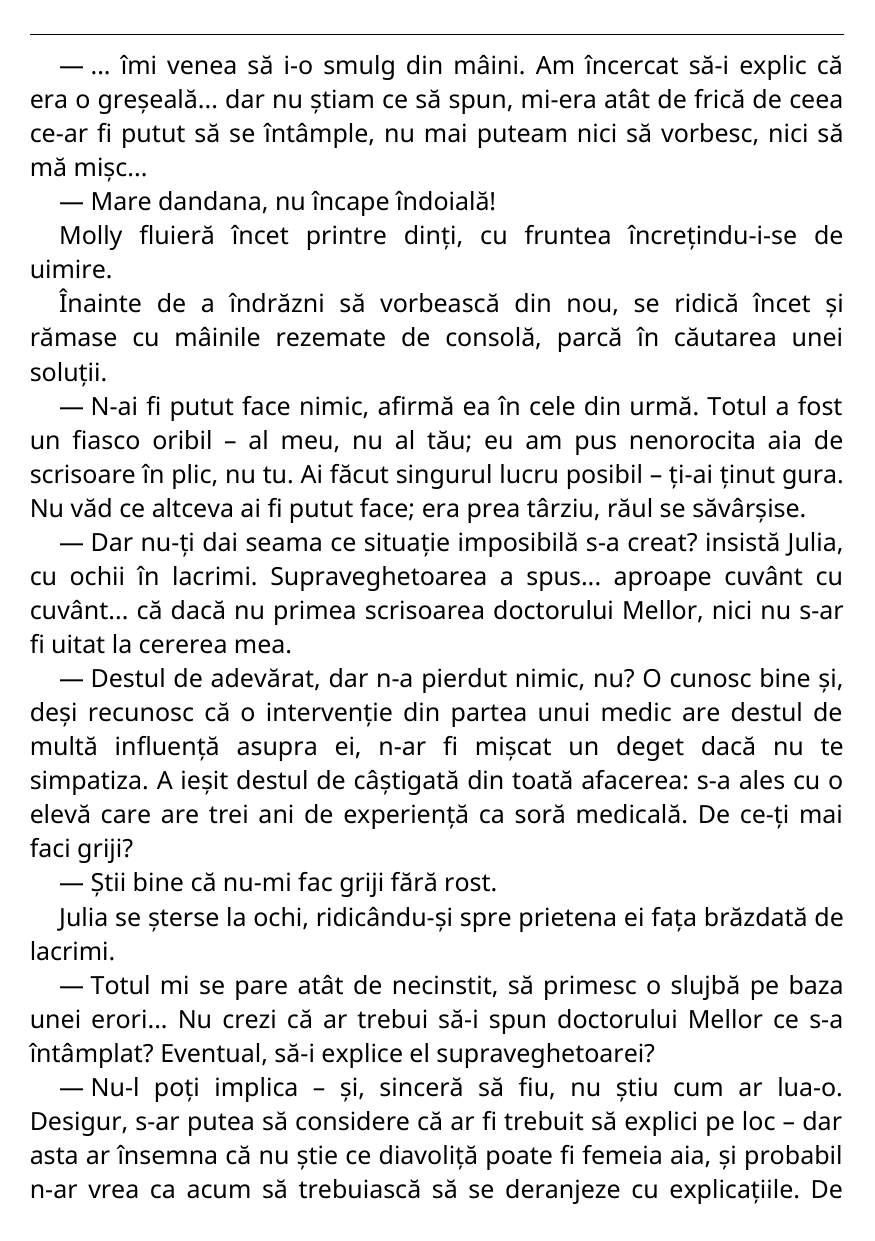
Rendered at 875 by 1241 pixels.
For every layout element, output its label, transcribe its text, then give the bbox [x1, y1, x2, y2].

text Înainte de a îndrăzni să vorbească din nou, se ridică încet şi rămase cu mâinile rezemate de consolă, parcă în căutarea unei soluţii. [29, 286, 844, 388]
text Molly fluieră încet printre dinţi, cu fruntea încreţindu-i-se de uimire. [29, 218, 844, 286]
text Julia se şterse la ochi, ridicându-şi spre prietena ei faţa brăzdată de lacrimi. [29, 899, 844, 967]
text — Ştii bine că nu-mi fac griji fără rost. [29, 865, 844, 899]
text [29, 1069, 844, 1206]
text — Totul mi se pare atât de necinstit, să primesc o slujbă pe baza unei erori... Nu crezi că ar trebui să-i spun doctorului Mellor ce s-a întâmplat? Eventual, să-i explice el supraveghetoarei? [29, 967, 844, 1069]
text — N-ai fi putut face nimic, afirmă ea în cele din urmă. Totul a fost un fiasco oribil – al meu, nu al tău; eu am pus nenorocita aia de scrisoare în plic, nu tu. Ai făcut singurul lucru posibil – ţi-ai ţinut gura. Nu văd ce altceva ai fi putut face; era prea târziu, răul se săvârşise. [29, 388, 844, 524]
text — Dar nu-ţi dai seama ce situaţie imposibilă s-a creat? insistă Julia, cu ochii în lacrimi. Supraveghetoarea a spus... aproape cuvânt cu cuvânt... că dacă nu primea scrisoarea doctorului Mellor, nici nu s-ar fi uitat la cererea mea. [29, 524, 844, 661]
text — Mare dandana, nu încape îndoială! [29, 184, 844, 218]
text — Destul de adevărat, dar n-a pierdut nimic, nu? O cunosc bine şi, deşi recunosc că o intervenţie din partea unui medic are destul de multă influenţă asupra ei, n-ar fi mişcat un deget dacă nu te simpatiza. A ieşit destul de câştigată din toată afacerea: s-a ales cu o elevă care are trei ani de experienţă ca soră medicală. De ce-ţi mai faci griji? [29, 661, 844, 865]
text — ... îmi venea să i-o smulg din mâini. Am încercat să-i explic că era o greşeală... dar nu ştiam ce să spun, mi-era atât de frică de ceea ce-ar fi putut să se întâmple, nu mai puteam nici să vorbesc, nici să mă mişc... [29, 48, 844, 184]
